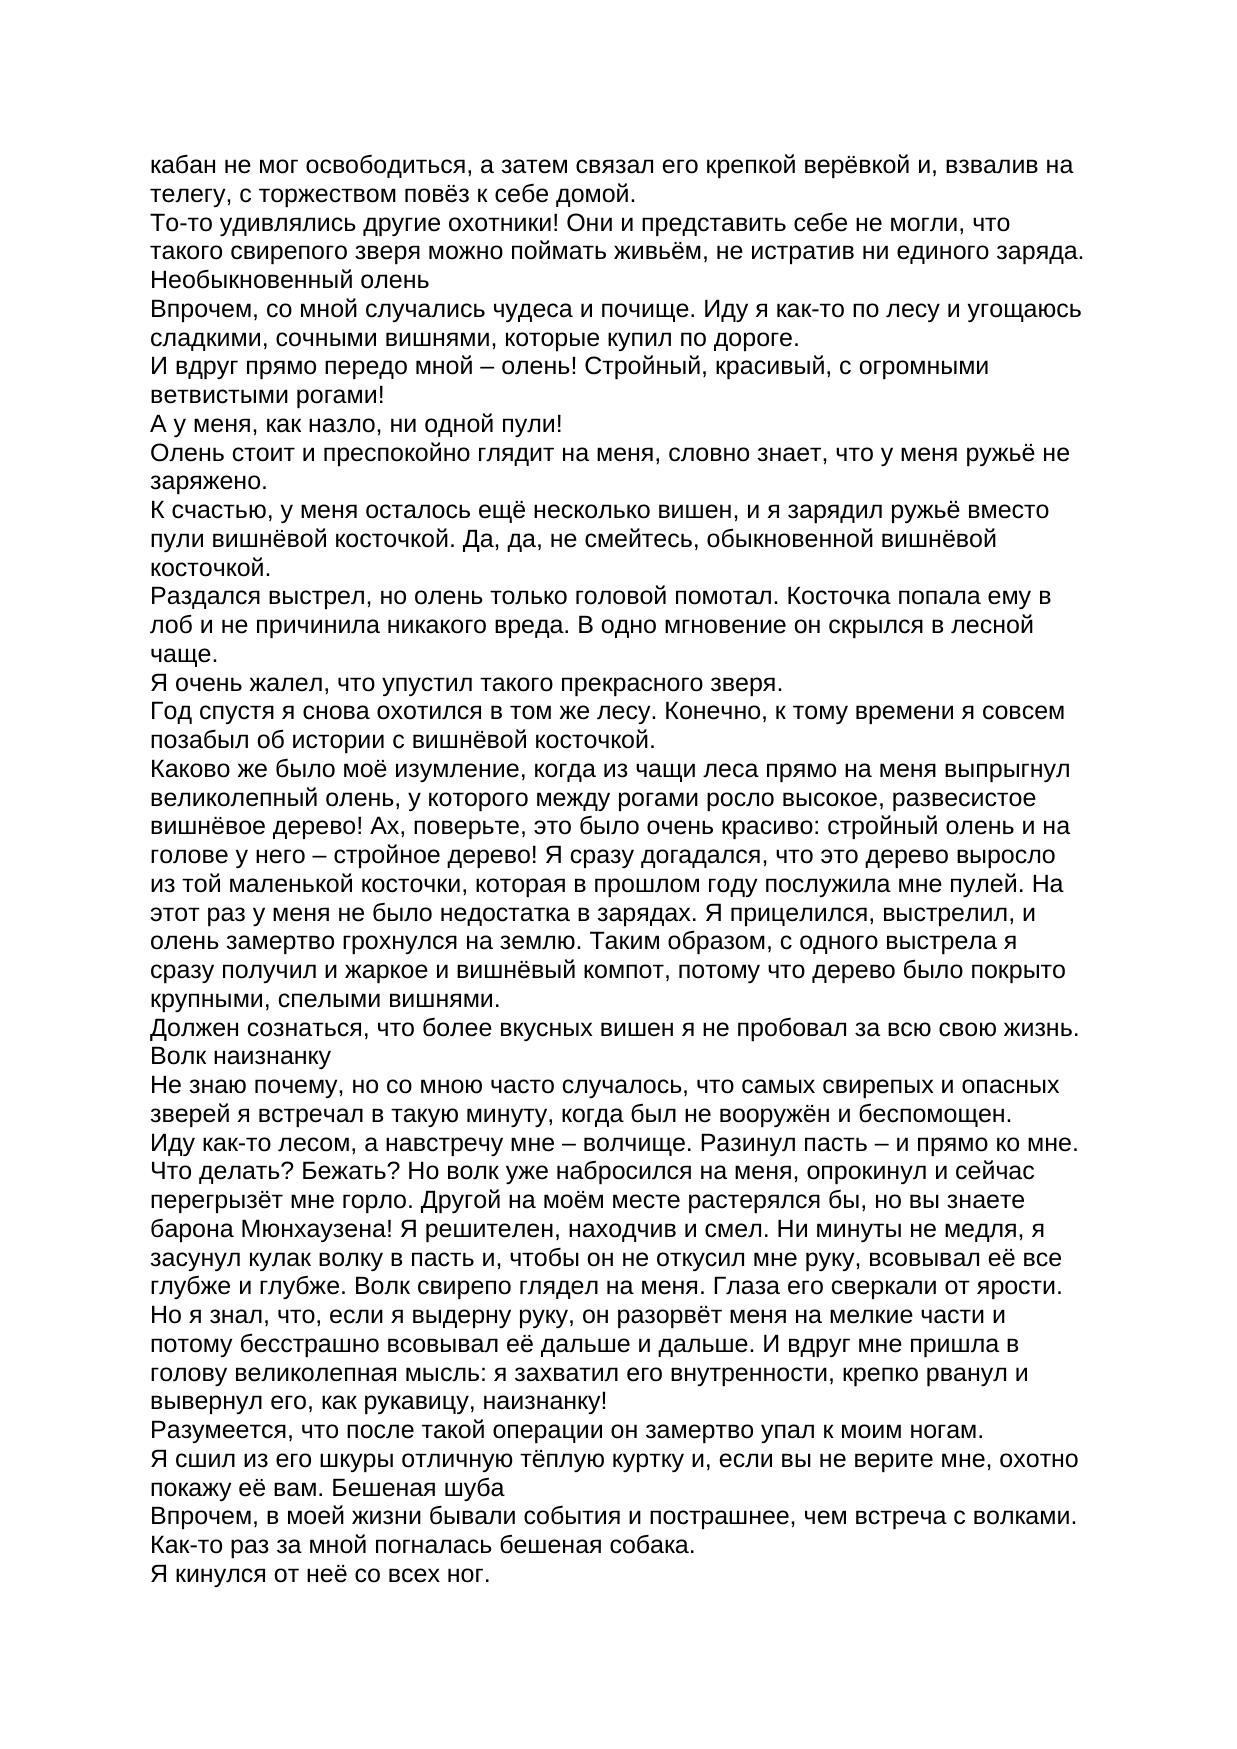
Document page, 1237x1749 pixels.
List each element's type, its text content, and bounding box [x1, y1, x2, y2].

text Разумеется, что после такой операции он замертво упал к моим ногам. [150, 1415, 1086, 1444]
text Каково же было моё изумление, когда из чащи леса прямо на меня выпрыгнул великолепный олень, у которого между рогами росло высокое, развесистое вишнёвое дерево! Ах, поверьте, это было очень красиво: стройный олень и на голове у него – стройное дерево! Я сразу догадался, что это дерево выросло из той маленькой косточки, которая в прошлом году послужила мне пулей. На этот раз у меня не было недостатка в зарядах. Я прицелился, выстрелил, и олень замертво грохнулся на землю. Таким образом, с одного выстрела я сразу получил и жаркое и вишнёвый компот, потому что дерево было покрыто крупными, спелыми вишнями. [150, 754, 1086, 1012]
text И вдруг прямо передо мной – олень! Стройный, красивый, с огромными ветвистыми рогами! [150, 351, 1086, 409]
text Впрочем, со мной случались чудеса и почище. Иду я как-то по лесу и угощаюсь сладкими, сочными вишнями, которые купил по дороге. [150, 294, 1086, 351]
text То-то удивлялись другие охотники! Они и представить себе не могли, что такого свирепого зверя можно поймать живьём, не истратив ни единого заряда. [150, 207, 1086, 294]
text Впрочем, в моей жизни бывали события и пострашнее, чем встреча с волками. [150, 1501, 1086, 1530]
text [150, 150, 1086, 207]
text Год спустя я снова охотился в том же лесу. Конечно, к тому времени я совсем позабыл об истории с вишнёвой косточкой. [150, 696, 1086, 754]
text Олень стоит и преспокойно глядит на меня, словно знает, что у меня ружьё не заряжено. [150, 437, 1086, 495]
text К счастью, у меня осталось ещё несколько вишен, и я зарядил ружьё вместо пули вишнёвой косточкой. Да, да, не смейтесь, обыкновенной вишнёвой косточкой. [150, 495, 1086, 581]
text Иду как-то лесом, а навстречу мне – волчище. Разинул пасть – и прямо ко мне. [150, 1127, 1086, 1156]
text Должен сознаться, что более вкусных вишен я не пробовал за всю свою жизнь. [150, 1012, 1086, 1070]
text Я кинулся от неё со всех ног. [150, 1559, 1086, 1587]
text Раздался выстрел, но олень только головой помотал. Косточка попала ему в лоб и не причинила никакого вреда. В одно мгновение он скрылся в лесной чаще. [150, 581, 1086, 667]
text Я очень жалел, что упустил такого прекрасного зверя. [150, 667, 1086, 696]
text Как-то раз за мной погналась бешеная собака. [150, 1530, 1086, 1559]
text Не знаю почему, но со мною часто случалось, что самых свирепых и опасных зверей я встречал в такую минуту, когда был не вооружён и беспомощен. [150, 1070, 1086, 1127]
text Что делать? Бежать? Но волк уже набросился на меня, опрокинул и сейчас перегрызёт мне горло. Другой на моём месте растерялся бы, но вы знаете барона Мюнхаузена! Я решителен, находчив и смел. Ни минуты не медля, я засунул кулак волку в пасть и, чтобы он не откусил мне руку, всовывал её все глубже и глубже. Волк свирепо глядел на меня. Глаза его сверкали от ярости. Но я знал, что, если я выдерну руку, он разорвёт меня на мелкие части и потому бесстрашно всовывал её дальше и дальше. И вдруг мне пришла в голову великолепная мысль: я захватил его внутренности, крепко рванул и вывернул его, как рукавицу, наизнанку! [150, 1156, 1086, 1415]
text А у меня, как назло, ни одной пули! [150, 409, 1086, 437]
text Я сшил из его шкуры отличную тёплую куртку и, если вы не верите мне, охотно покажу её вам. [150, 1444, 1086, 1501]
